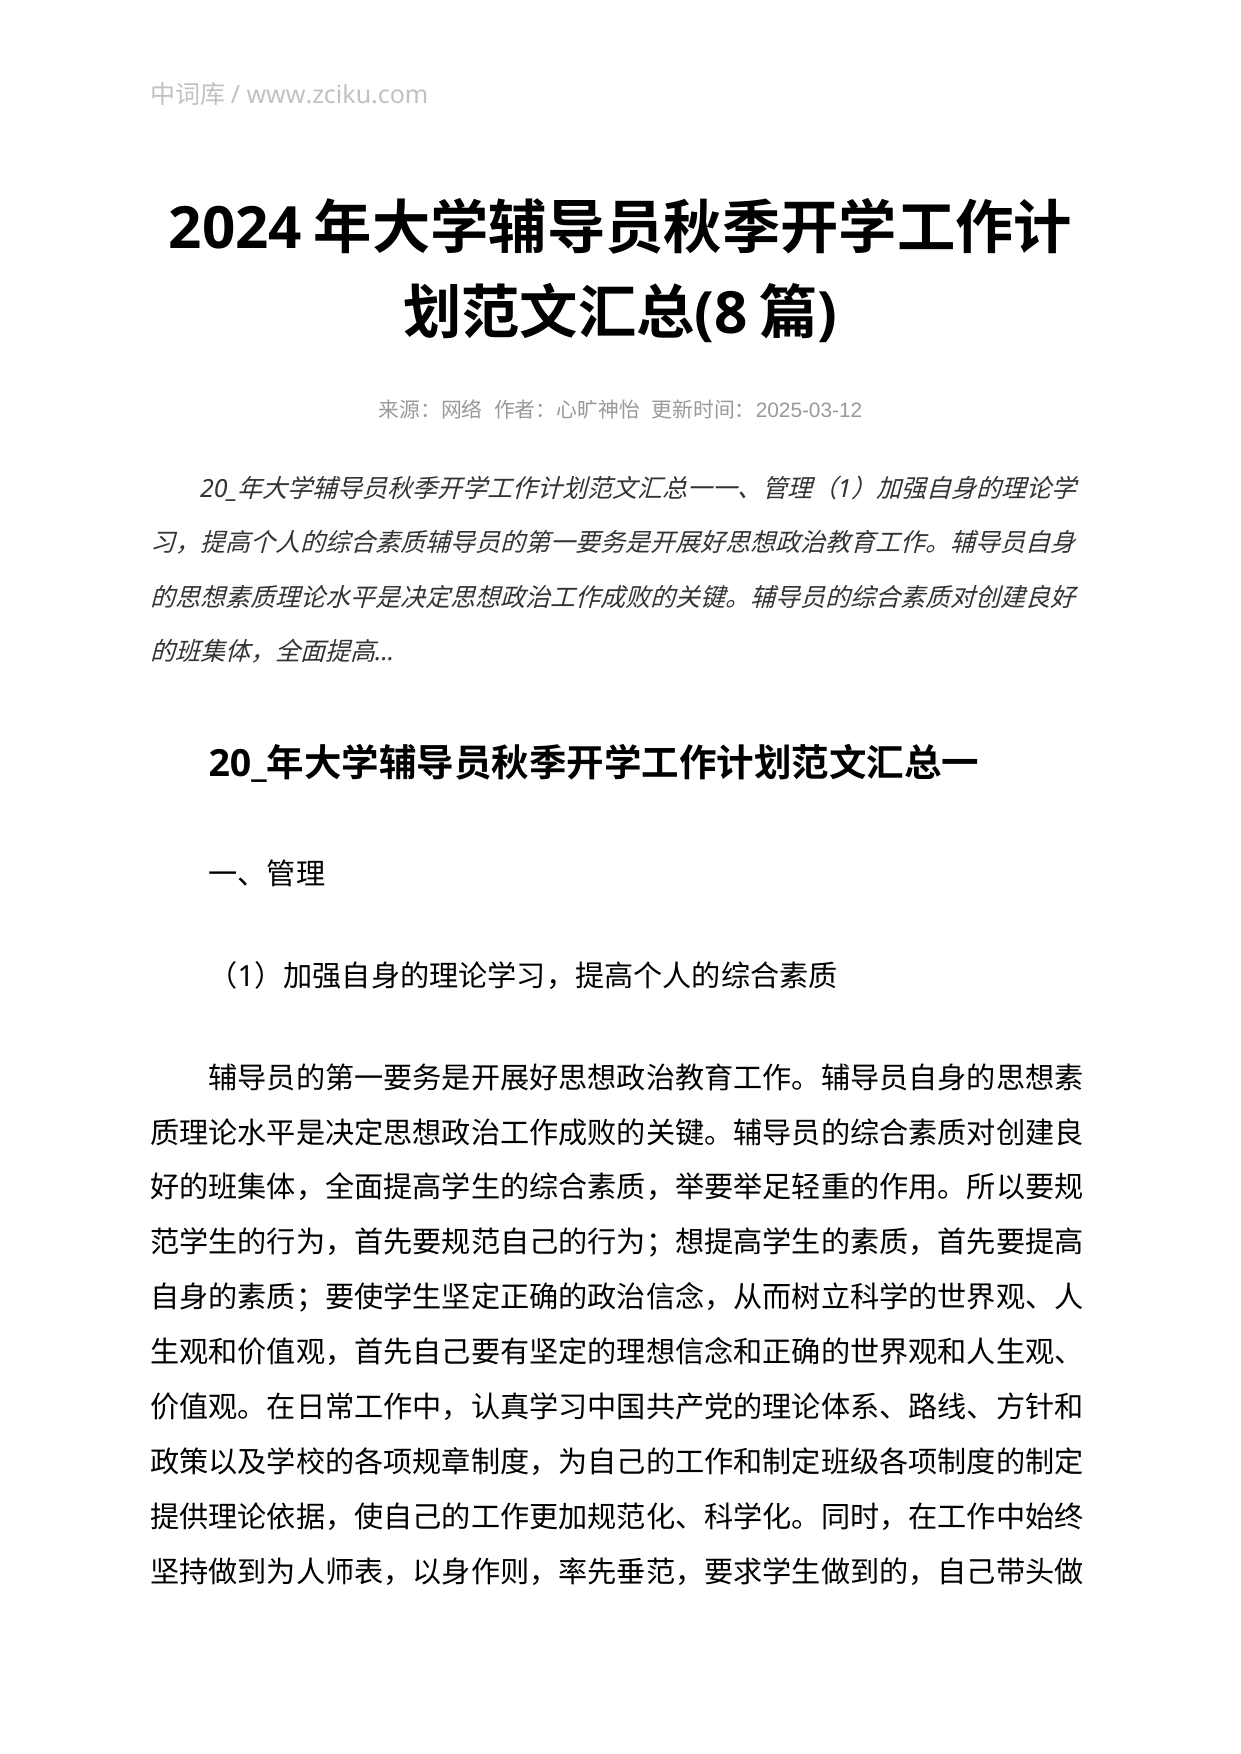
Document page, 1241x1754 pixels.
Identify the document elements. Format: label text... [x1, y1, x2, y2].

text 来源：网络 作者：心旷神怡 更新时间：2025-03-12 [150, 398, 1090, 422]
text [150, 1054, 1090, 1591]
subtitle 2024年大学辅导员秋季开学工作计划范文汇总(8篇) [150, 181, 1090, 351]
text 20_年大学辅导员秋季开学工作计划范文汇总一一、管理（1）加强自身的理论学习，提高个人的综合素质辅导员的第一要务是开展好思想政治教育工作。辅导员自身的思想素质理论水平是决定思想政治工作成败的关键。辅导员的综合素质对创建良好的班集体，全面提高... [150, 468, 1090, 668]
text 20_年大学辅导员秋季开学工作计划范文汇总一 [150, 733, 1090, 787]
text （1）加强自身的理论学习，提高个人的综合素质 [150, 952, 1090, 995]
text 一、管理 [150, 851, 1090, 893]
